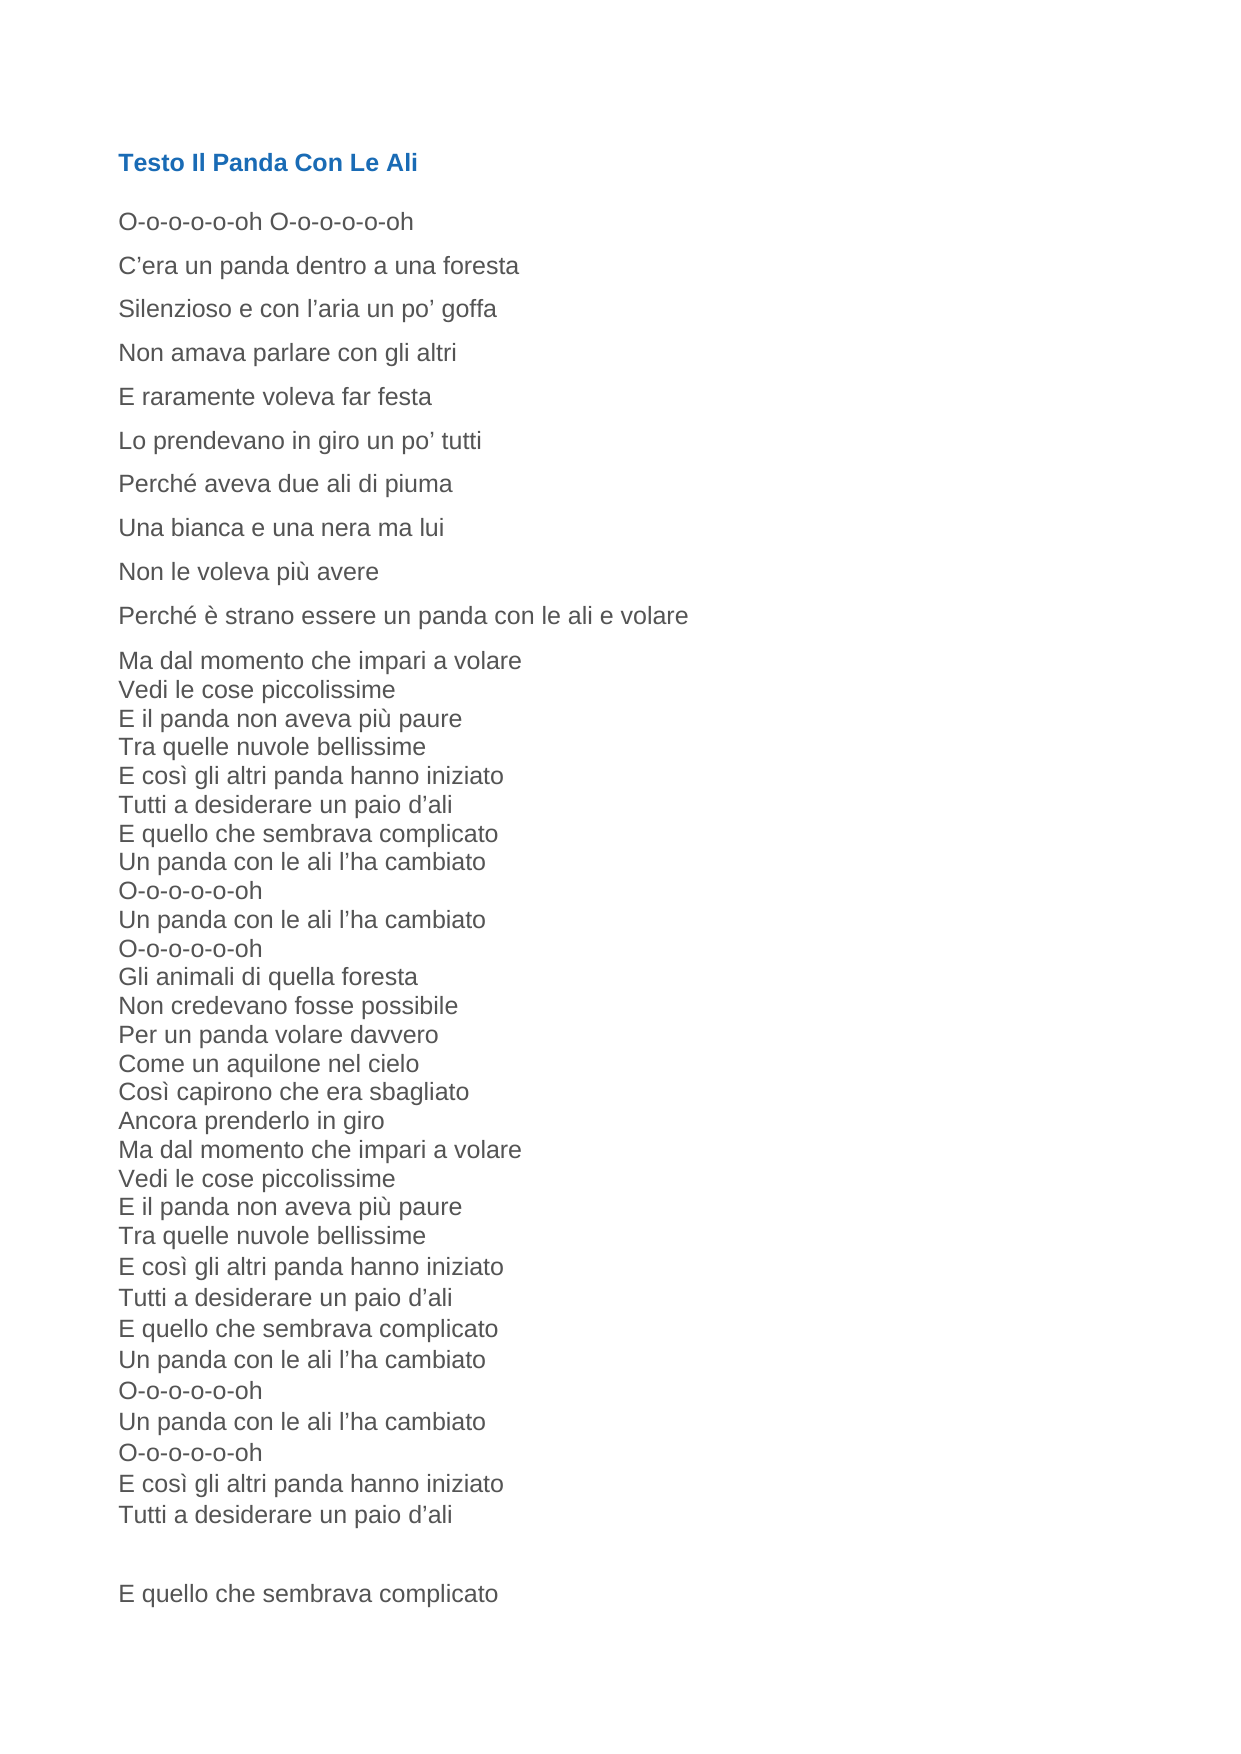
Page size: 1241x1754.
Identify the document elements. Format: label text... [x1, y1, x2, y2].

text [118, 1548, 1122, 1608]
text O-o-o-o-o-oh O-o-o-o-o-oh C’era un panda dentro a una foresta Silenzioso e con l’aria un po’ goffa Non amava parlare con gli altri E raramente voleva far festa Lo prendevano in giro un po’ tutti Perché aveva due ali di piuma Una bianca e una nera ma lui Non le voleva più avere Perché è strano essere un panda con le ali e volare [118, 192, 1122, 629]
text Testo Il Panda Con Le Ali [118, 148, 1122, 176]
text Ma dal momento che impari a volare Vedi le cose piccolissime E il panda non aveva più paure Tra quelle nuvole bellissime E così gli altri panda hanno iniziato Tutti a desiderare un paio d’ali E quello che sembrava complicato Un panda con le ali l’ha cambiato O-o-o-o-o-oh Un panda con le ali l’ha cambiato O-o-o-o-o-oh Gli animali di quella foresta Non credevano fosse possibile Per un panda volare davvero Come un aquilone nel cielo Così capirono che era sbagliato Ancora prenderlo in giro Ma dal momento che impari a volare Vedi le cose piccolissime E il panda non aveva più paure [118, 646, 1122, 1221]
text Tra quelle nuvole bellissime E così gli altri panda hanno iniziato Tutti a desiderare un paio d’ali E quello che sembrava complicato Un panda con le ali l’ha cambiato O-o-o-o-o-oh Un panda con le ali l’ha cambiato O-o-o-o-o-oh E così gli altri panda hanno iniziato Tutti a desiderare un paio d’ali [118, 1221, 1122, 1529]
